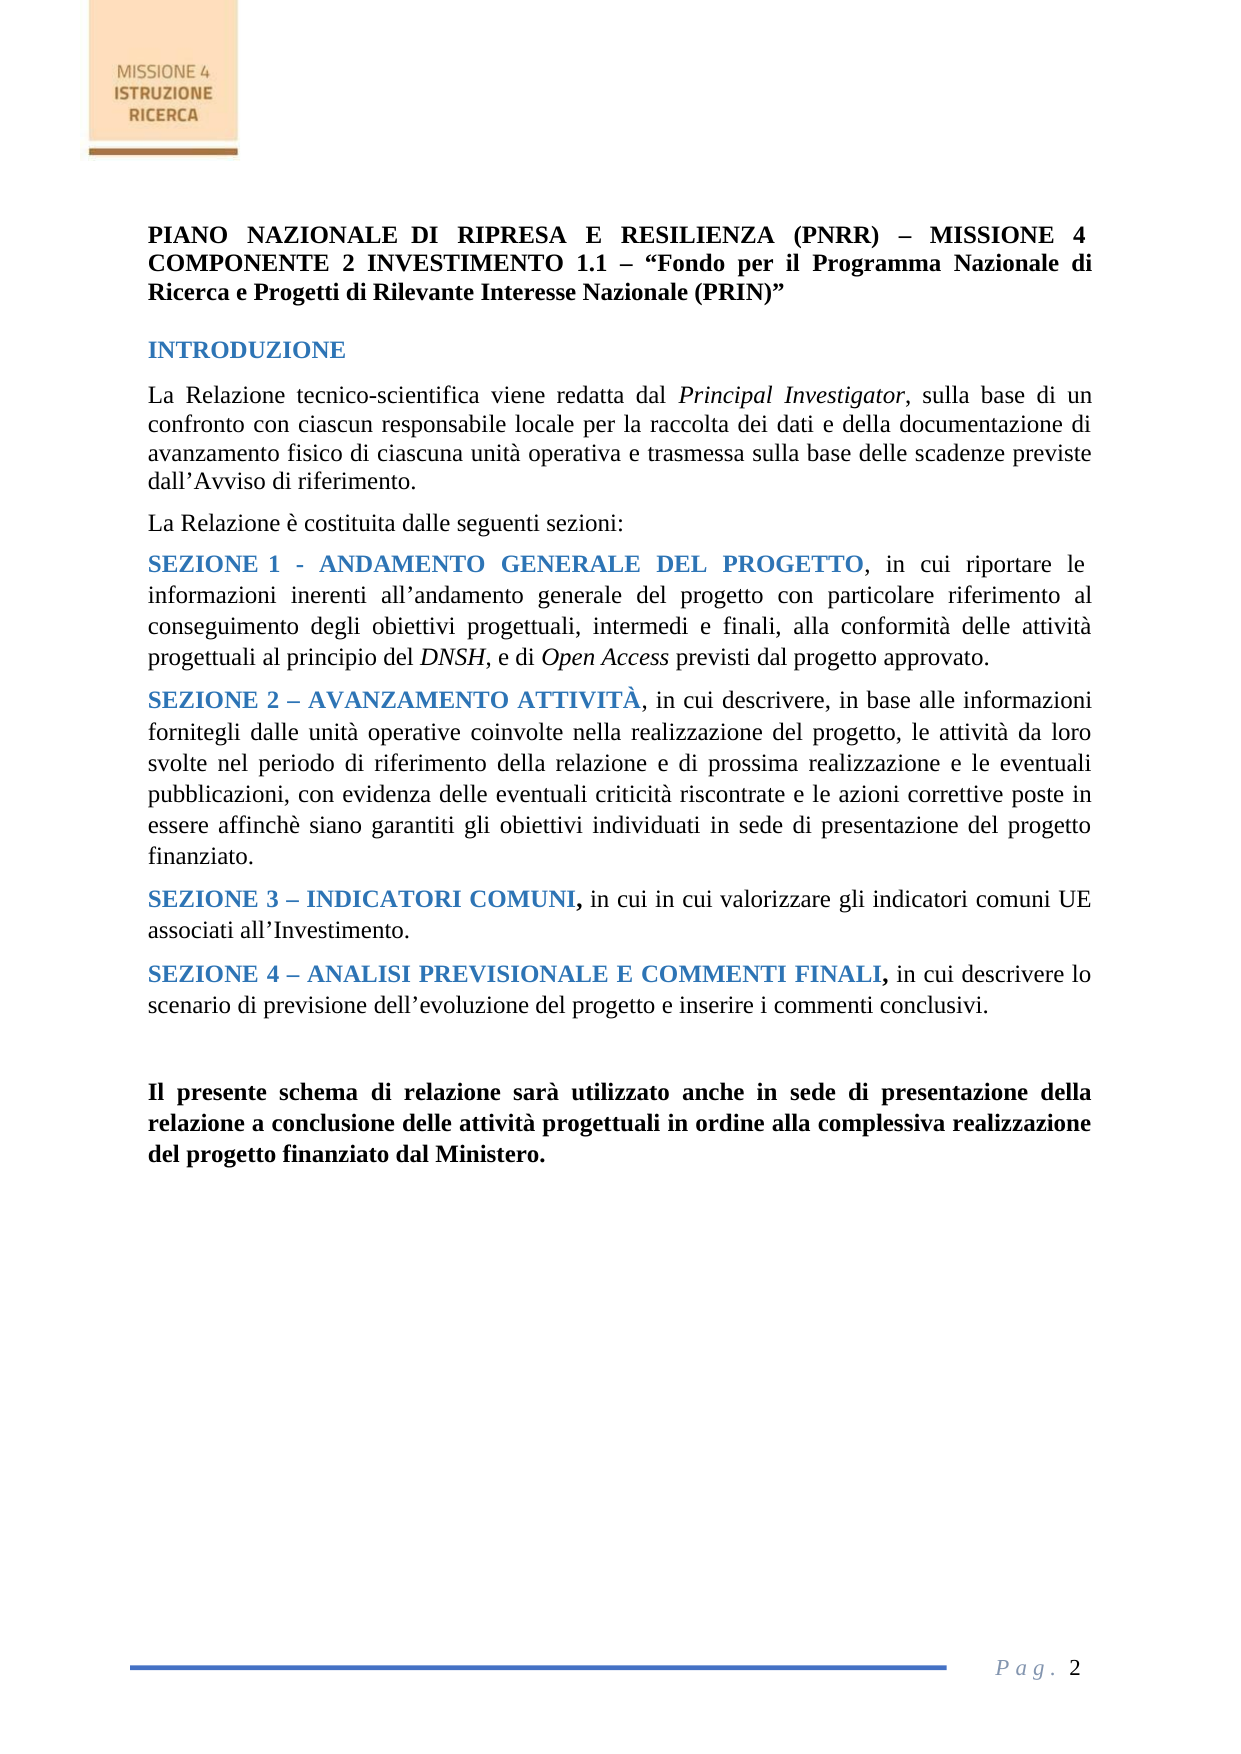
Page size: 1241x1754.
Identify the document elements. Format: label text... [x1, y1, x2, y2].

text La Relazione tecnico-scientifica viene redatta dal Principal Investigator, sulla base di un confronto con ciascun responsabile locale per la raccolta dei dati e della documentazione di avanzamento fisico di ciascuna unità operativa e trasmessa sulla base delle scadenze previste dall’Avviso di riferimento. [148, 380, 1093, 495]
picture [80, 0, 241, 161]
subtitle Il presente schema di relazione sarà utilizzato anche in sede di presentazione della relazione a conclusione delle attività progettuali in ordine alla complessiva realizzazione del progetto finanziato dal Ministero. [148, 1077, 1092, 1168]
text SEZIONE 1 - ANDAMENTO GENERALE DEL PROGETTO, in cui riportare le [148, 549, 1203, 578]
text SEZIONE 4 – ANALISI PREVISIONALE E COMMENTI FINALI, in cui descrivere lo [148, 959, 1203, 987]
subtitle PIANO NAZIONALE DI RIPRESA E RESILIENZA (PNRR) – MISSIONE 4 [148, 220, 1203, 248]
text SEZIONE 2 – AVANZAMENTO ATTIVITÀ, in cui descrivere, in base alle informazioni fornitegli dalle unità operative coinvolte nella realizzazione del progetto, le attività da loro svolte nel periodo di riferimento della relazione e di prossima realizzazione e le eventuali pubblicazioni, con evidenza delle eventuali criticità riscontrate e le azioni correttive poste in essere affinchè siano garantiti gli obiettivi individuati in sede di presentazione del progetto finanziato. [148, 686, 1093, 869]
text scenario di previsione dell’evoluzione del progetto e inserire i commenti conclusivi. [148, 990, 1203, 1018]
subtitle INTRODUZIONE [148, 335, 1203, 363]
text La Relazione è costituita dalle seguenti sezioni: [148, 508, 1203, 536]
text associati all’Investimento. [148, 915, 1203, 944]
text informazioni inerenti all’andamento generale del progetto con particolare riferimento al conseguimento degli obiettivi progettuali, intermedi e finali, alla conformità delle attività progettuali al principio del DNSH, e di Open Access previsti dal progetto approvato. [148, 580, 1093, 671]
text SEZIONE 3 – INDICATORI COMUNI, in cui in cui valorizzare gli indicatori comuni UE [148, 884, 1203, 913]
text COMPONENTE 2 INVESTIMENTO 1.1 – “Fondo per il Programma Nazionale di Ricerca e Progetti di Rilevante Interesse Nazionale (PRIN)” [148, 248, 1093, 306]
